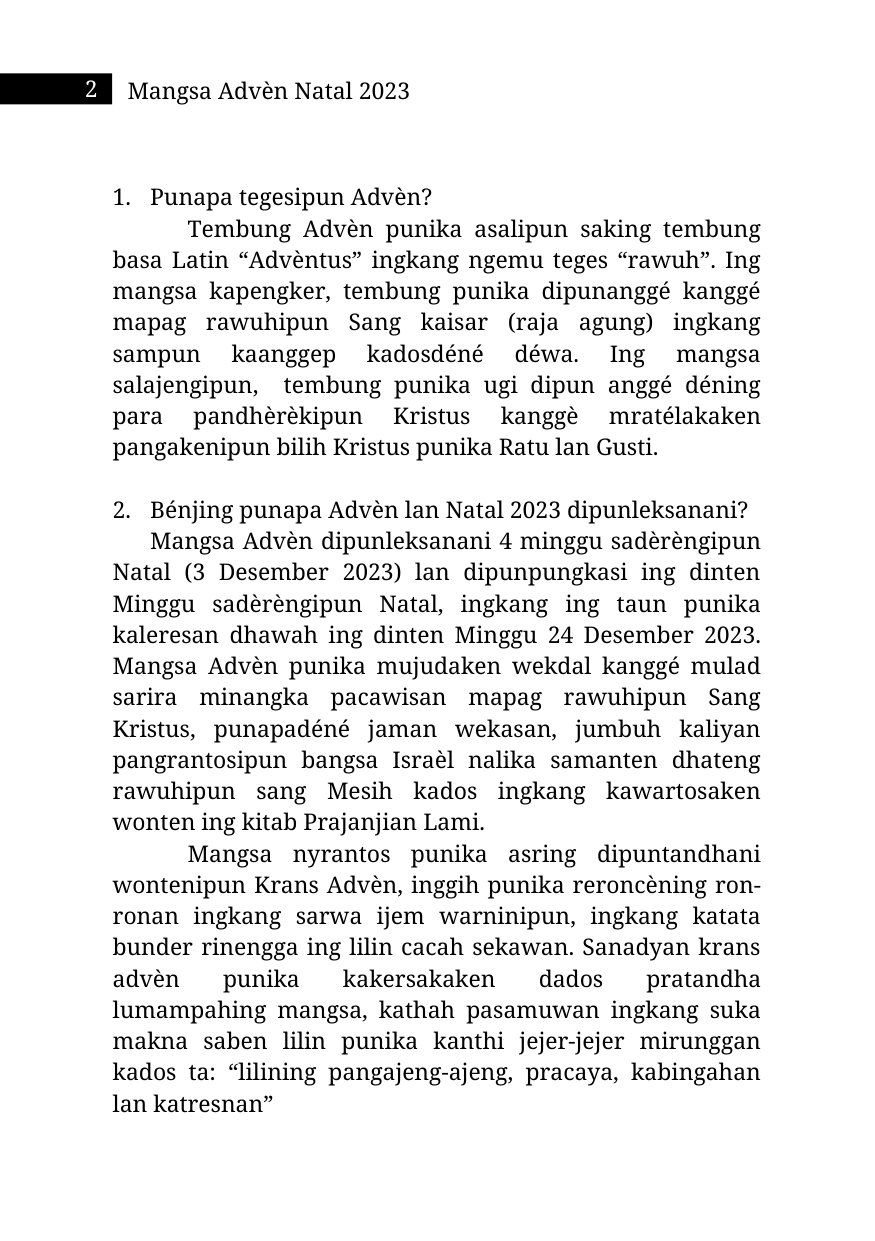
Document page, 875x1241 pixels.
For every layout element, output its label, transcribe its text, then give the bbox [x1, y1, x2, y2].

text Mangsa nyrantos punika asring dipuntandhani wontenipun Krans Advèn, inggih punika reroncèning ron-ronan ingkang sarwa ijem warninipun, ingkang katata bunder rinengga ing lilin cacah sekawan. Sanadyan krans advèn punika kakersakaken dados pratandha lumampahing mangsa, kathah pasamuwan ingkang suka makna saben lilin punika kanthi jejer-jejer mirunggan kados ta: “lilining pangajeng-ajeng, pracaya, kabingahan lan katresnan” [112, 837, 762, 1119]
text Mangsa Advèn dipunleksanani 4 minggu sadèrèngipun Natal (3 Desember 2023) lan dipunpungkasi ing dinten Minggu sadèrèngipun Natal, ingkang ing taun punika kaleresan dhawah ing dinten Minggu 24 Desember 2023. Mangsa Advèn punika mujudaken wekdal kanggé mulad sarira minangka pacawisan mapag rawuhipun Sang Kristus, punapadéné jaman wekasan, jumbuh kaliyan pangrantosipun bangsa Israèl nalika samanten dhateng rawuhipun sang Mesih kados ingkang kawartosaken wonten ing kitab Prajanjian Lami. [112, 525, 762, 837]
list Punapa tegesipun Advèn? [112, 181, 762, 212]
text Tembung Advèn punika asalipun saking tembung basa Latin “Advèntus” ingkang ngemu teges “rawuh”. Ing mangsa kapengker, tembung punika dipunanggé kanggé mapag rawuhipun Sang kaisar (raja agung) ingkang sampun kaanggep kadosdéné déwa. Ing mangsa salajengipun, tembung punika ugi dipun anggé déning para pandhèrèkipun Kristus kanggè mratélakaken pangakenipun bilih Kristus punika Ratu lan Gusti. [112, 212, 762, 462]
list Bénjing punapa Advèn lan Natal 2023 dipunleksanani? [112, 494, 762, 525]
